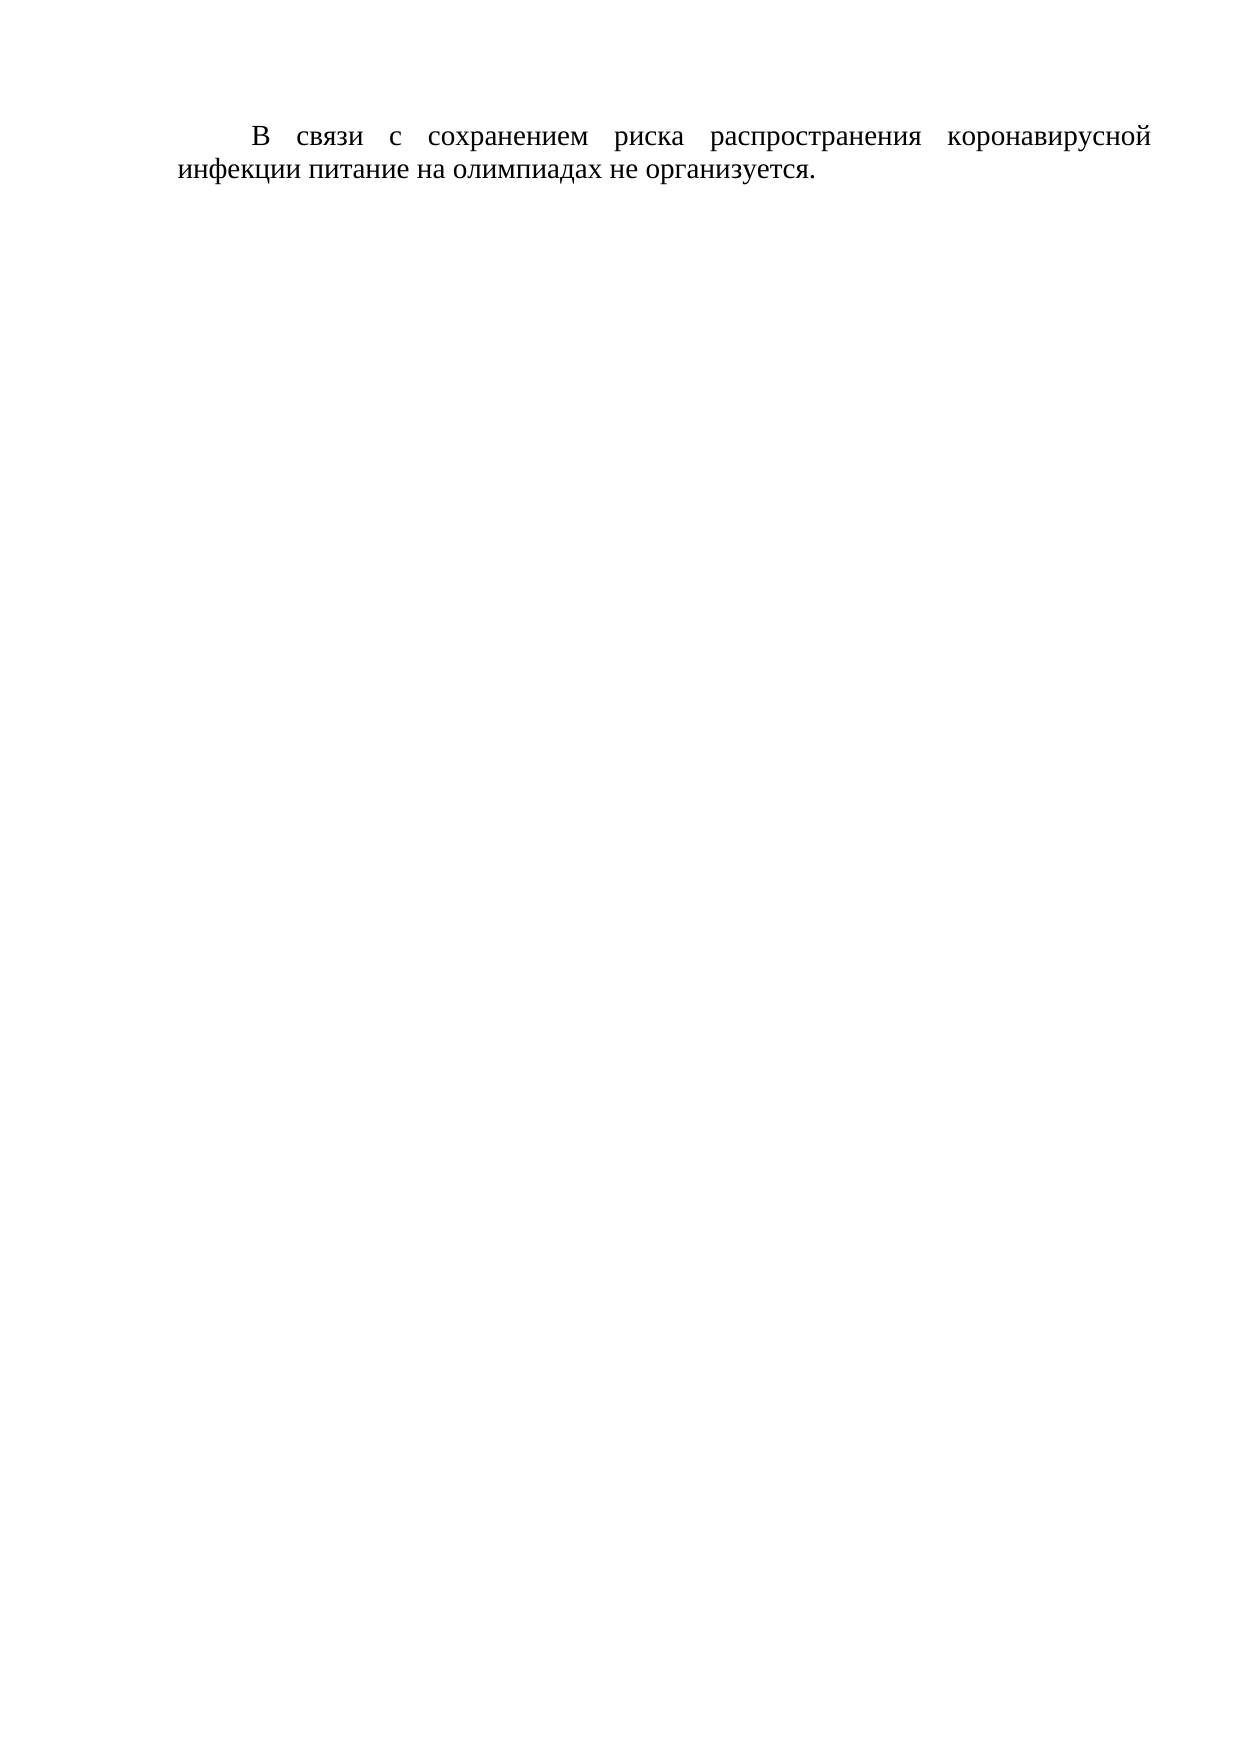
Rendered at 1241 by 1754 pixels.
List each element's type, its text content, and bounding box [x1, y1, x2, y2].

text В связи с сохранением риска распространения коронавирусной инфекции питание на олимпиадах не организуется. [177, 118, 1152, 185]
